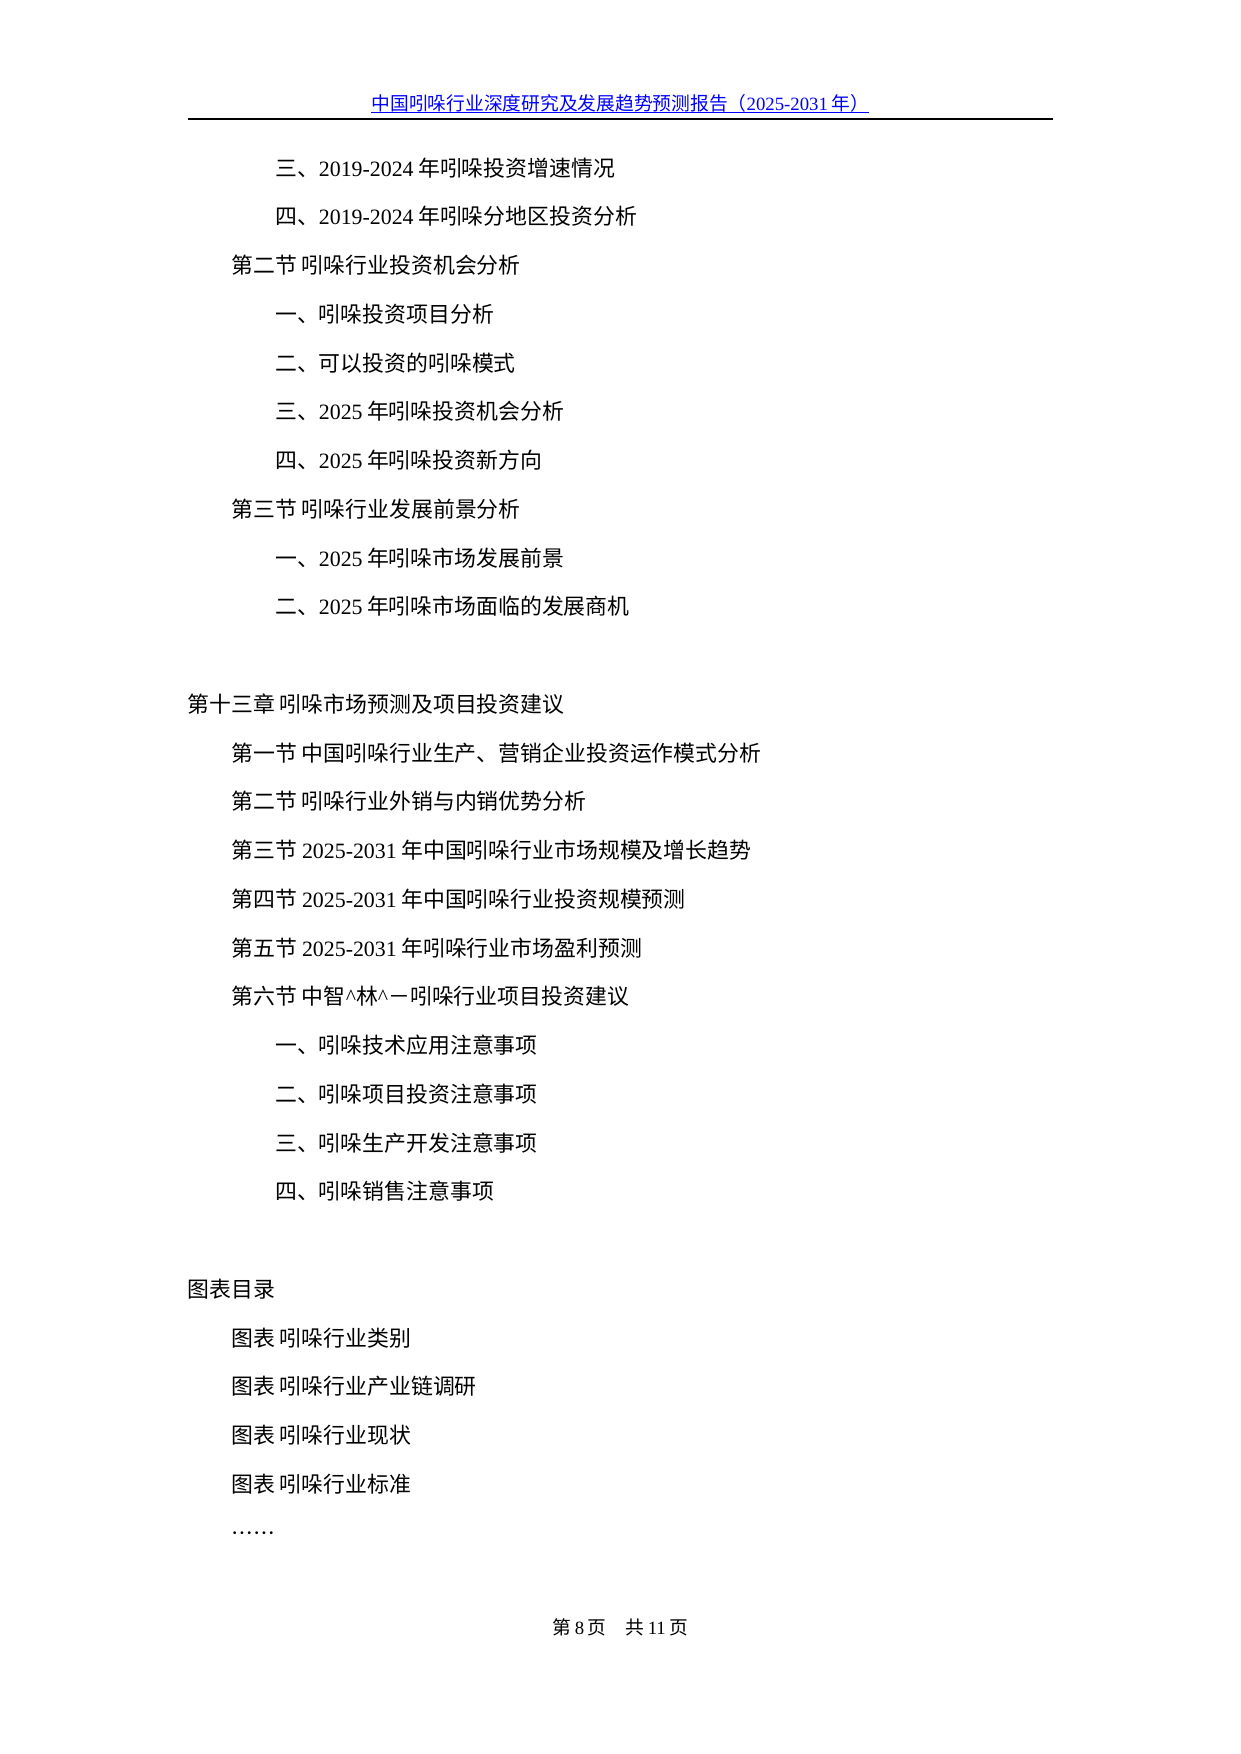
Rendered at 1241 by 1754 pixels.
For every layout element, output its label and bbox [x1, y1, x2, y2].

text [187, 150, 1053, 1548]
